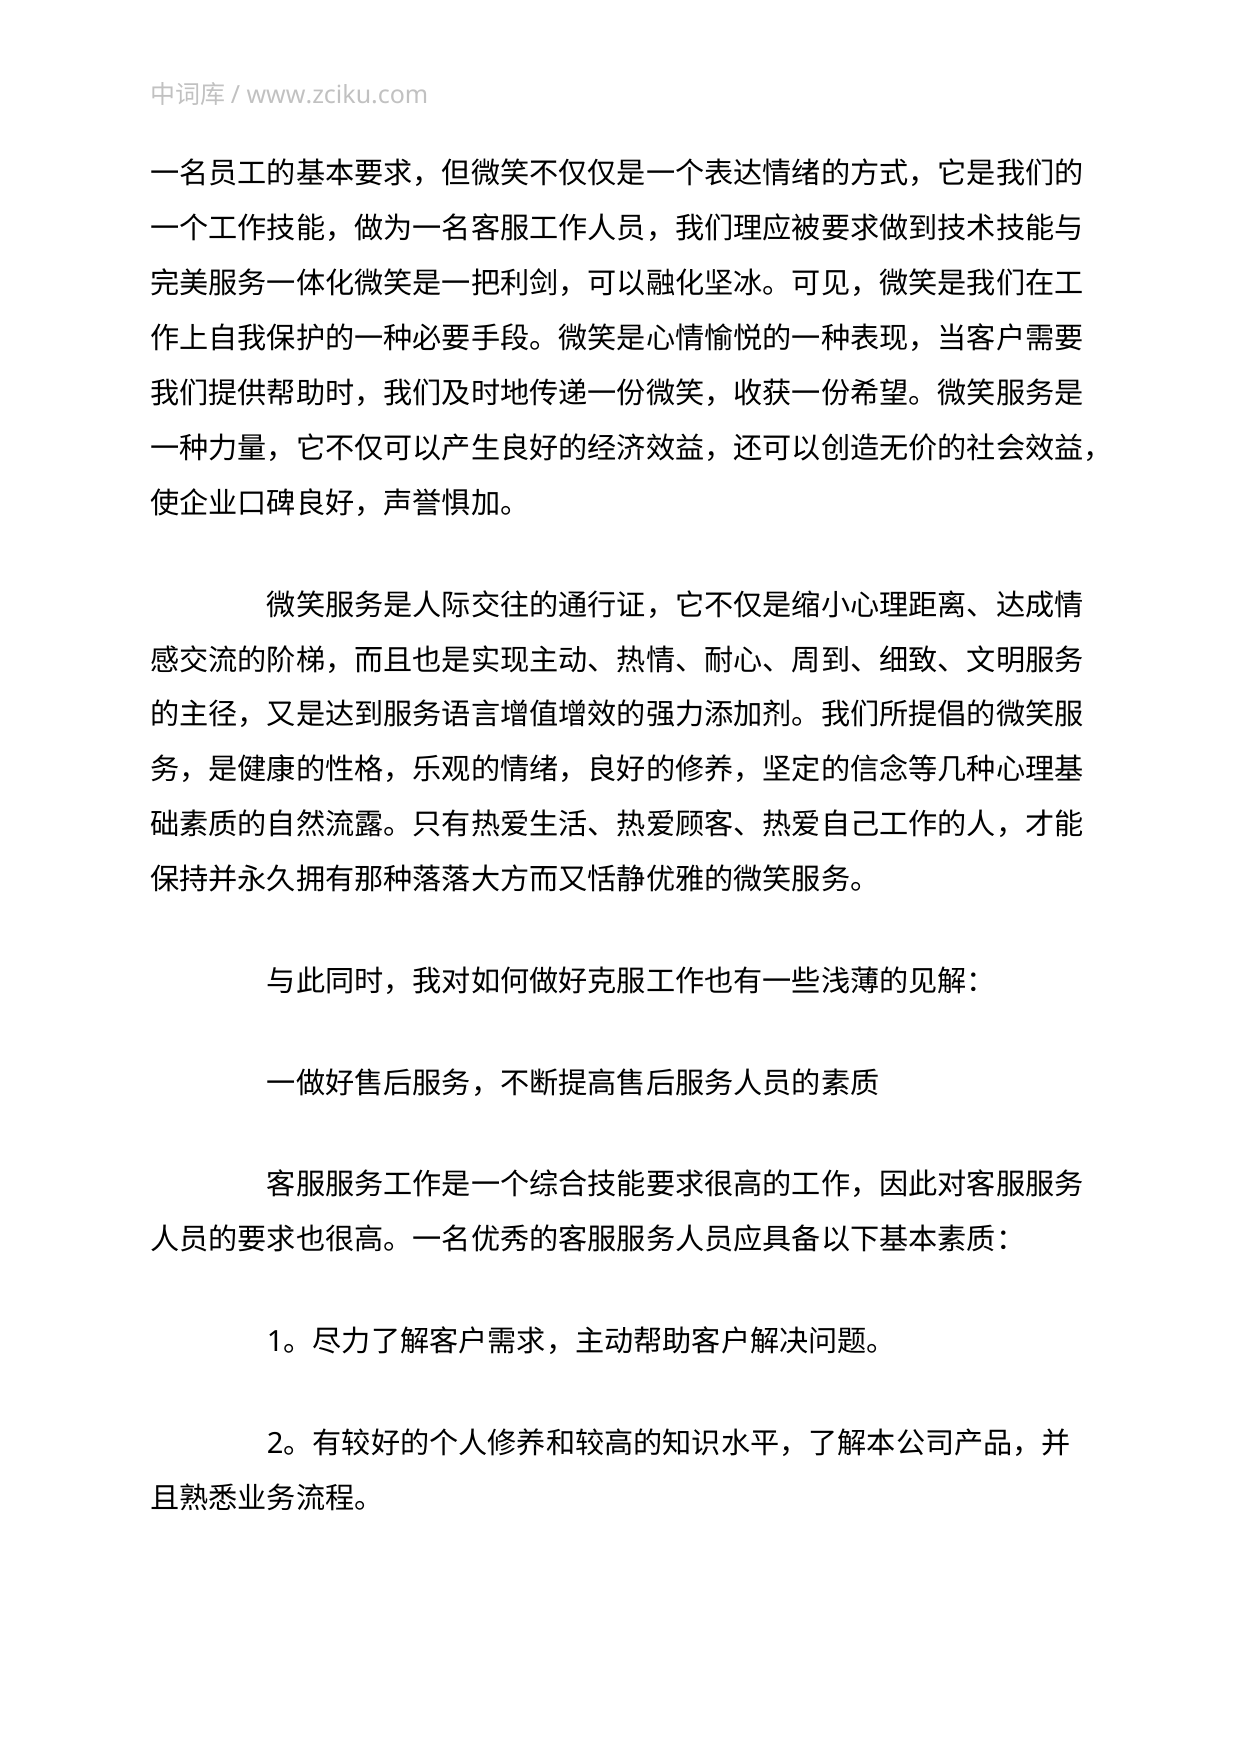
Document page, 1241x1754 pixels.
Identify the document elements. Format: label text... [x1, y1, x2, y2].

text 与此同时，我对如何做好克服工作也有一些浅薄的见解： [150, 957, 1090, 1000]
text 1。尽力了解客户需求，主动帮助客户解决问题。 [150, 1318, 1090, 1360]
text 客服服务工作是一个综合技能要求很高的工作，因此对客服服务人员的要求也很高。一名优秀的客服服务人员应具备以下基本素质： [150, 1161, 1090, 1258]
text 微笑服务是人际交往的通行证，它不仅是缩小心理距离、达成情感交流的阶梯，而且也是实现主动、热情、耐心、周到、细致、文明服务的主径，又是达到服务语言增值增效的强力添加剂。我们所提倡的微笑服务，是健康的性格，乐观的情绪，良好的修养，坚定的信念等几种心理基础素质的自然流露。只有热爱生活、热爱顾客、热爱自己工作的人，才能保持并永久拥有那种落落大方而又恬静优雅的微笑服务。 [150, 581, 1090, 898]
text 2。有较好的个人修养和较高的知识水平，了解本公司产品，并且熟悉业务流程。 [150, 1419, 1090, 1517]
text 一做好售后服务，不断提高售后服务人员的素质 [150, 1059, 1090, 1101]
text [150, 150, 1090, 522]
